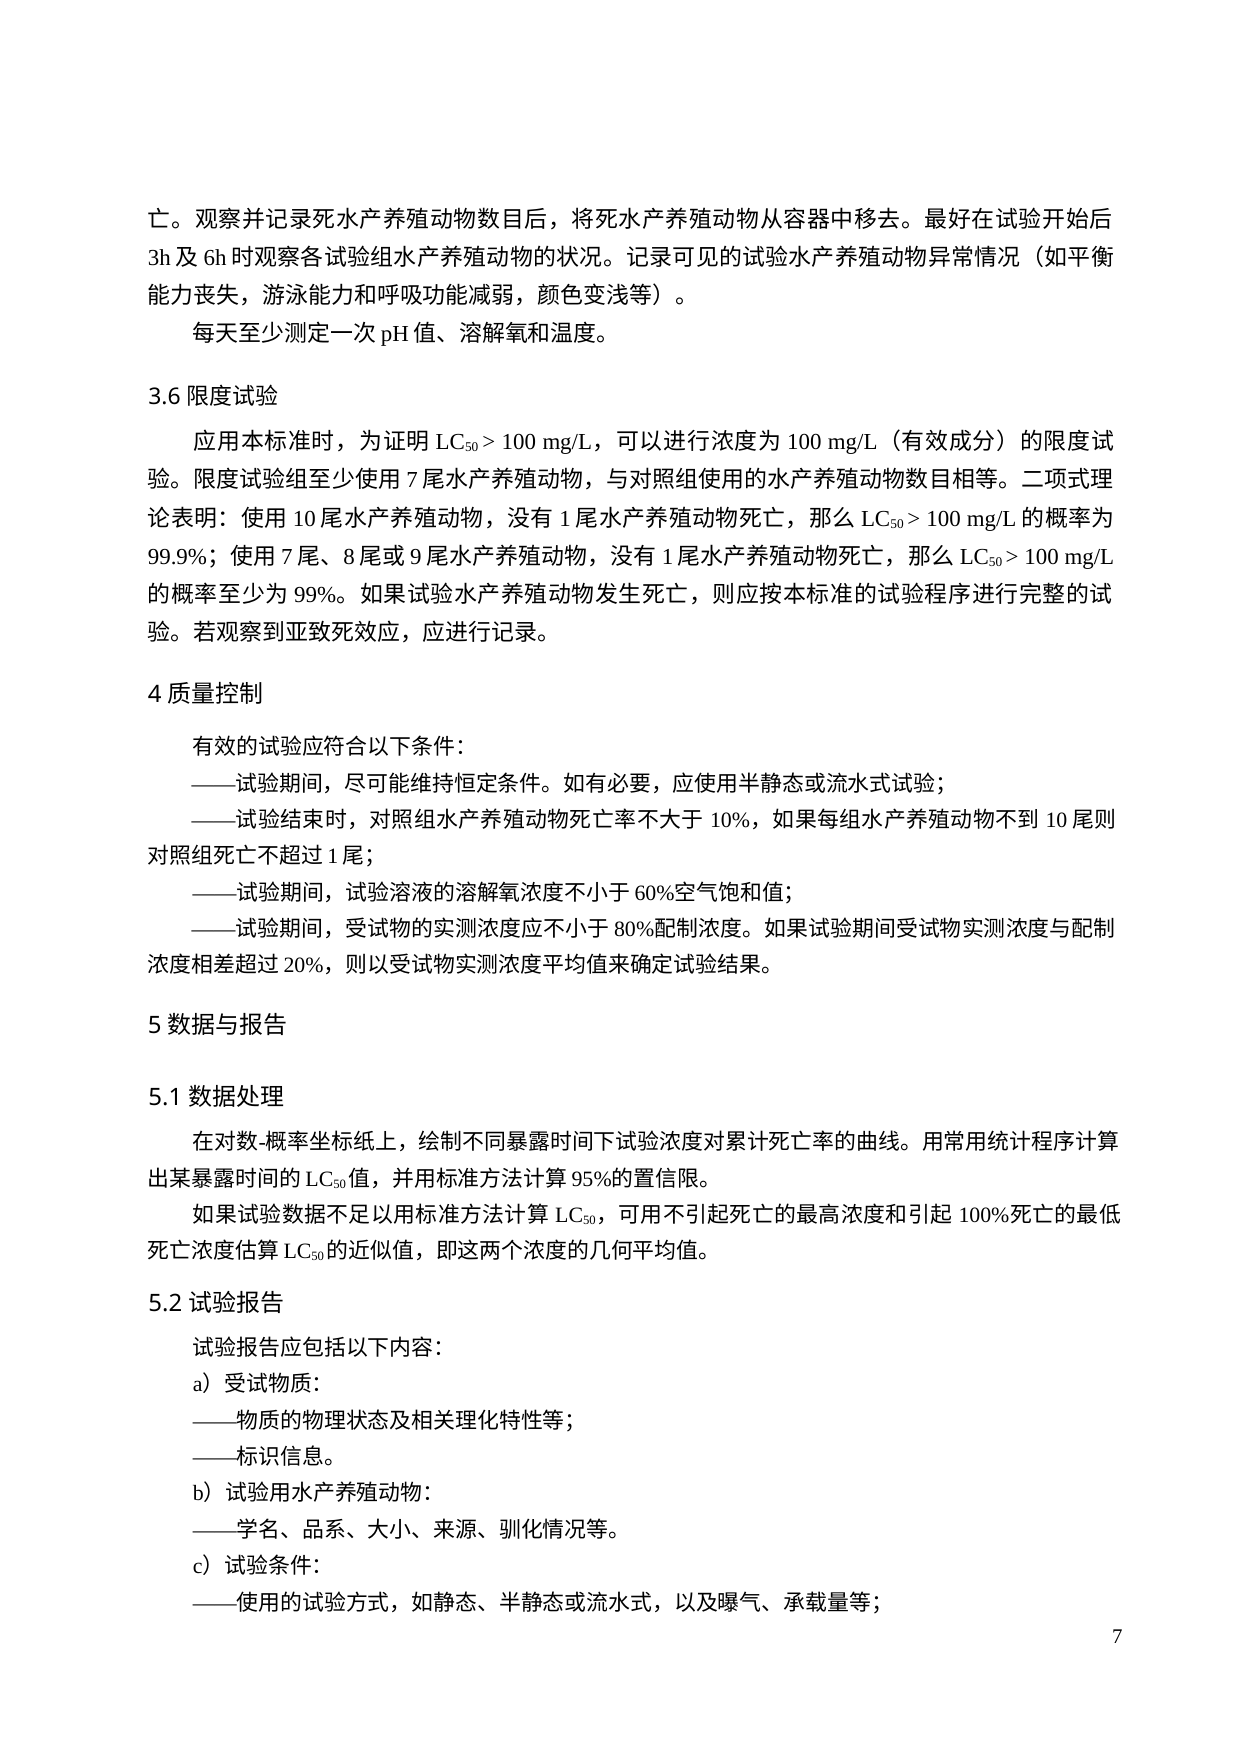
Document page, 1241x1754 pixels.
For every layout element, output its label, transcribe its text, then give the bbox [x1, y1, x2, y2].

text c）试验条件： [148, 1548, 1122, 1580]
text 有效的试验应符合以下条件： [192, 729, 1122, 761]
text 在对数-概率坐标纸上，绘制不同暴露时间下试验浓度对累计死亡率的曲线。用常用统计程序计算出某暴露时间的LC50值，并用标准方法计算95%的置信限。 [148, 1124, 1121, 1192]
text 如果试验数据不足以用标准方法计算LC50，可用不引起死亡的最高浓度和引起100%死亡的最低死亡浓度估算LC50的近似值，即这两个浓度的几何平均值。 [148, 1197, 1121, 1265]
text ——使用的试验方式，如静态、半静态或流水式，以及曝气、承载量等； [148, 1584, 1122, 1616]
text 4 质量控制 [148, 674, 1115, 709]
text 应用本标准时，为证明LC50 > 100 mg/L，可以进行浓度为100 mg/L（有效成分）的限度试验。限度试验组至少使用7尾水产养殖动物，与对照组使用的水产养殖动物数目相等。二项式理论表明：使用10尾水产养殖动物，没有1尾水产养殖动物死亡，那么LC50 > 100 mg/L的概率为99.9%；使用7尾、8尾或9尾水产养殖动物，没有1尾水产养殖动物死亡，那么LC50 > 100 mg/L的概率至少为99%。如果试验水产养殖动物发生死亡，则应按本标准的试验程序进行完整的试验。若观察到亚致死效应，应进行记录。 [148, 423, 1115, 647]
text 5.1 数据处理 [148, 1080, 1122, 1112]
text ——学名、品系、大小、来源、驯化情况等。 [148, 1512, 1122, 1543]
text ——标识信息。 [148, 1439, 1122, 1471]
text b）试验用水产养殖动物： [148, 1475, 1122, 1507]
text ——物质的物理状态及相关理化特性等； [148, 1403, 1122, 1434]
text 3.6 限度试验 [148, 380, 1122, 411]
text ——试验期间，受试物的实测浓度应不小于80%配制浓度。如果试验期间受试物实测浓度与配制浓度相差超过20%，则以受试物实测浓度平均值来确定试验结果。 [148, 911, 1117, 979]
text 试验报告应包括以下内容： [148, 1330, 1122, 1362]
text ——试验期间，试验溶液的溶解氧浓度不小于60%空气饱和值； [192, 875, 1117, 906]
text 每天至少测定一次pH值、溶解氧和温度。 [148, 315, 1114, 348]
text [148, 201, 1114, 310]
text a）受试物质： [148, 1366, 1122, 1398]
text ——试验期间，尽可能维持恒定条件。如有必要，应使用半静态或流水式试验； [148, 766, 1122, 797]
text 5.2 试验报告 [148, 1286, 1122, 1317]
text ——试验结束时，对照组水产养殖动物死亡率不大于10%，如果每组水产养殖动物不到10尾则对照组死亡不超过1尾； [148, 802, 1117, 870]
text 5 数据与报告 [148, 1006, 1115, 1041]
